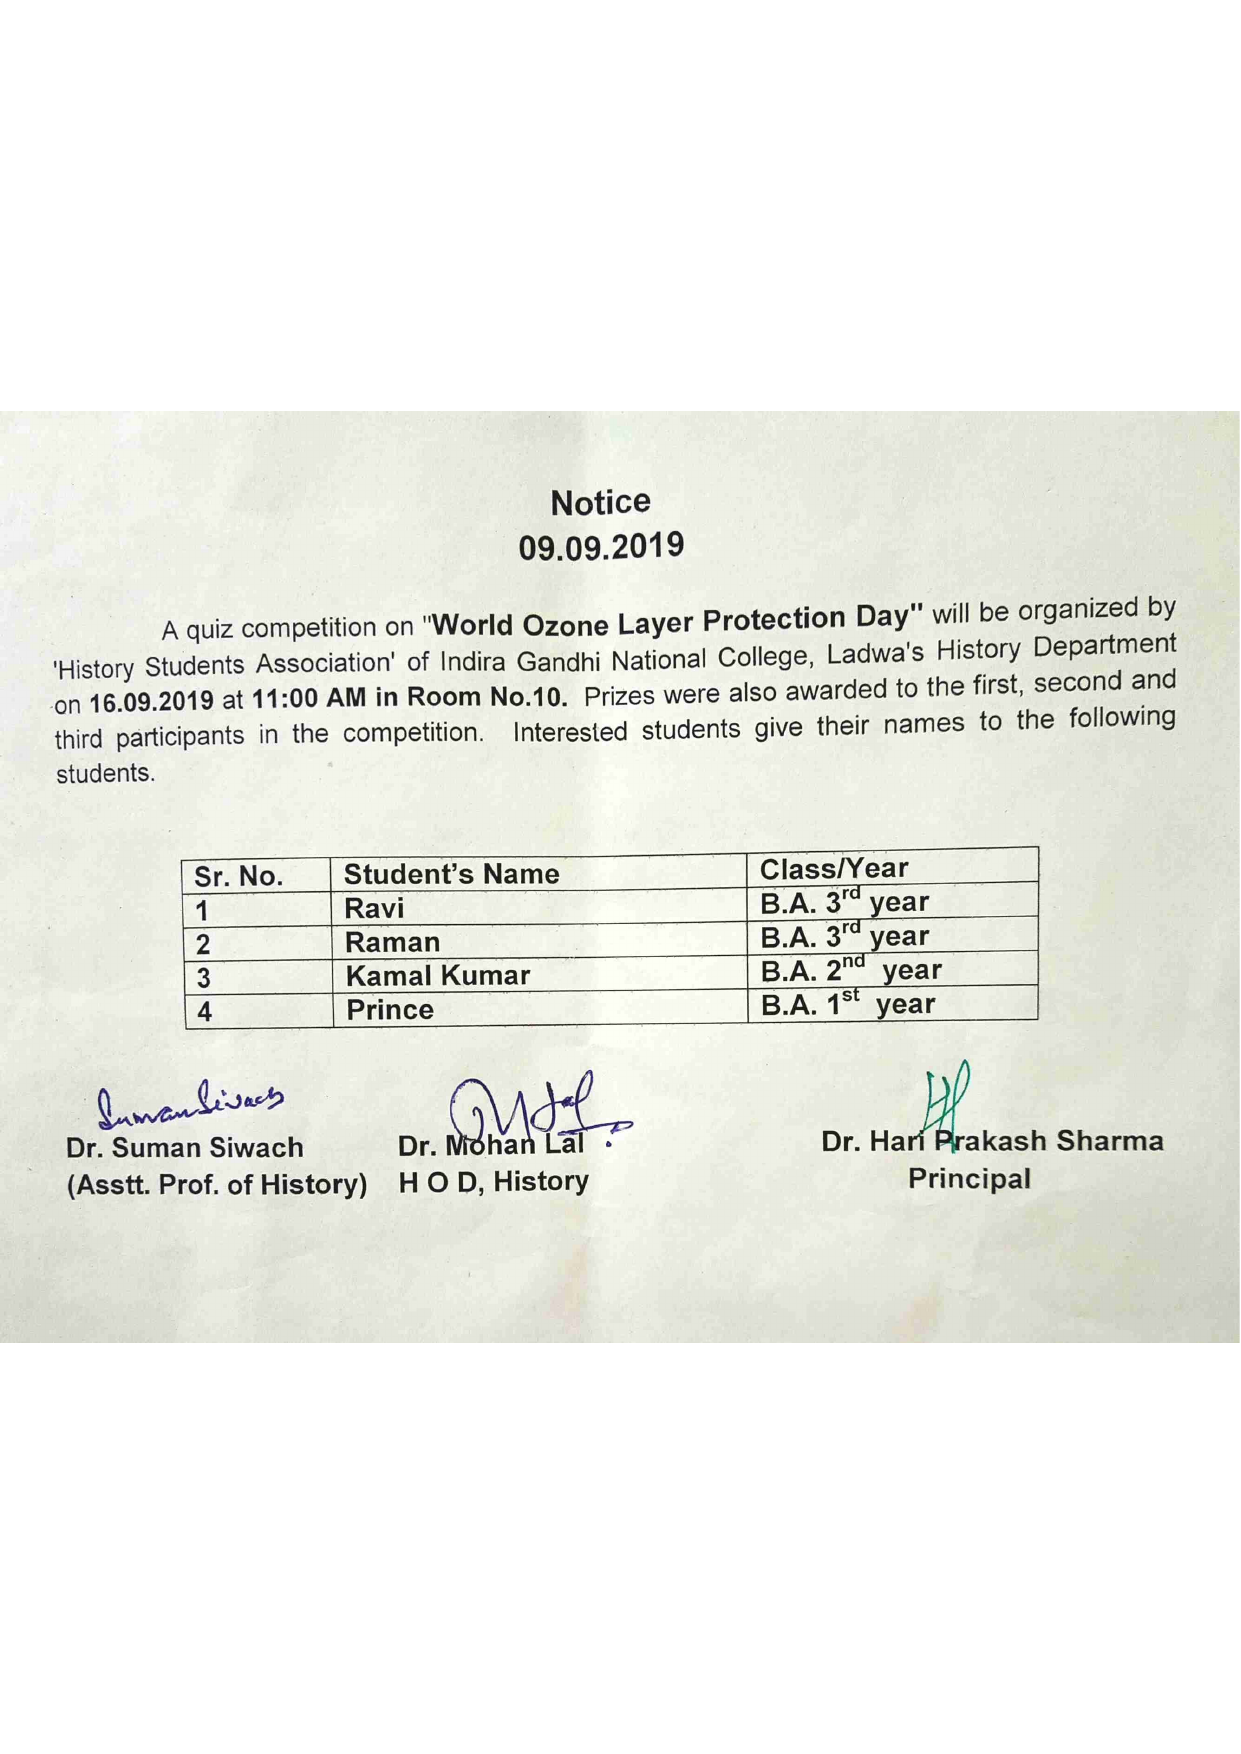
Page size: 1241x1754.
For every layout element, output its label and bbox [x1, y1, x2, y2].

picture [0, 411, 1240, 1343]
